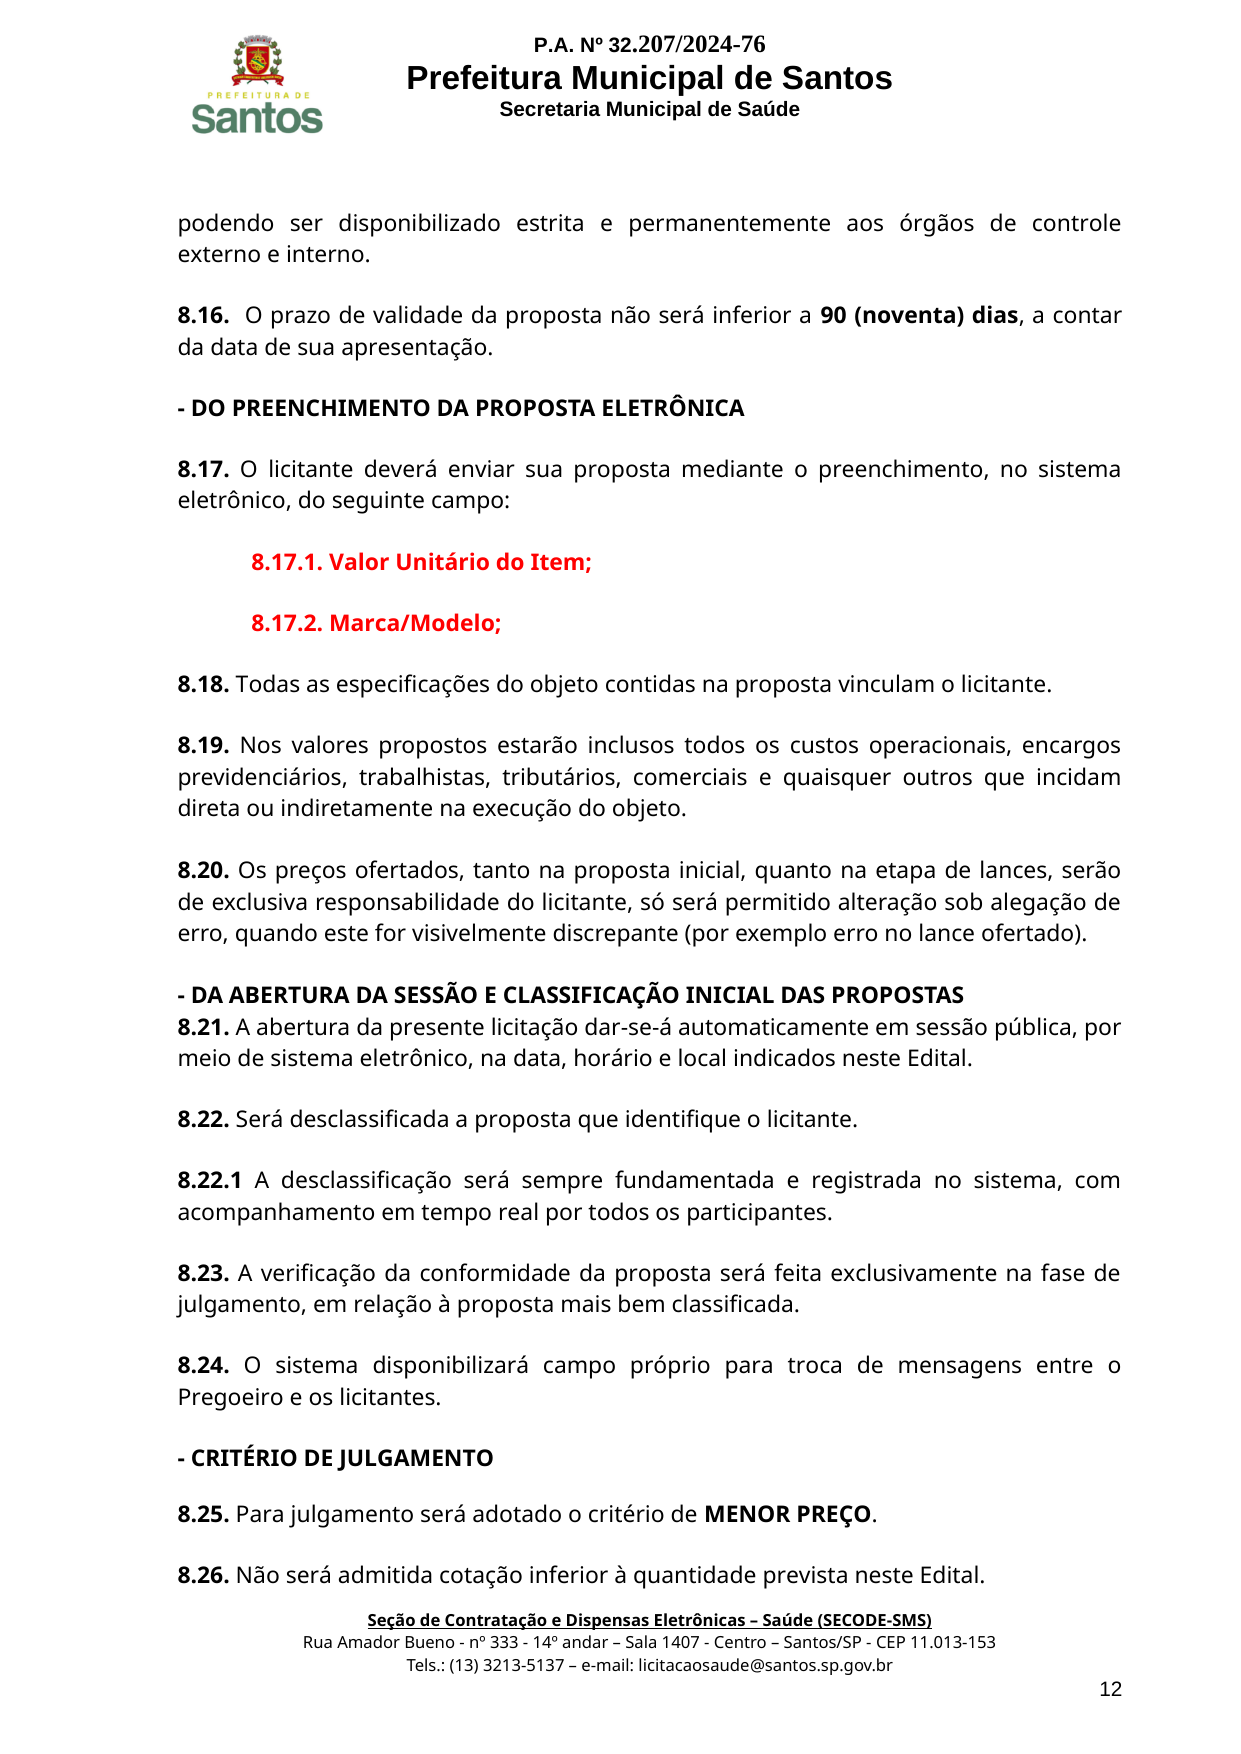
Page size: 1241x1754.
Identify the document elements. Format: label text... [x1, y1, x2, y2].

list 8.16. O prazo de validade da proposta não será inferior a 90 (noventa) dias, a contar da data de sua apresentação. [177, 299, 1122, 362]
text 8.22. Será desclassificada a proposta que identifique o licitante. [177, 1103, 1122, 1134]
text - CRITÉRIO DE JULGAMENTO [177, 1442, 1122, 1473]
list 8.23. A verificação da conformidade da proposta será feita exclusivamente na fase de julgamento, em relação à proposta mais bem classificada. [177, 1257, 1122, 1319]
text - DO PREENCHIMENTO DA PROPOSTA ELETRÔNICA [177, 392, 1122, 423]
text 8.20. Os preços ofertados, tanto na proposta inicial, quanto na etapa de lances, serão de exclusiva responsabilidade do licitante, só será permitido alteração sob alegação de erro, quando este for visivelmente discrepante (por exemplo erro no lance ofertado). [177, 854, 1122, 948]
text 8.22.1 A desclassificação será sempre fundamentada e registrada no sistema, com acompanhamento em tempo real por todos os participantes. [177, 1164, 1122, 1227]
list 8.24. O sistema disponibilizará campo próprio para troca de mensagens entre o Pregoeiro e os licitantes. [177, 1349, 1122, 1412]
text - DA ABERTURA DA SESSÃO E CLASSIFICAÇÃO INICIAL DAS PROPOSTAS [177, 979, 1122, 1011]
list 8.17. O licitante deverá enviar sua proposta mediante o preenchimento, no sistema eletrônico, do seguinte campo: [177, 453, 1122, 516]
list 8.26. Não será admitida cotação inferior à quantidade prevista neste Edital. [177, 1559, 1122, 1591]
text 8.19. Nos valores propostos estarão inclusos todos os custos operacionais, encargos previdenciários, trabalhistas, tributários, comerciais e quaisquer outros que incidam direta ou indiretamente na execução do objeto. [177, 729, 1122, 823]
list 8.21. A abertura da presente licitação dar-se-á automaticamente em sessão pública, por meio de sistema eletrônico, na data, horário e local indicados neste Edital. [177, 1011, 1122, 1073]
text 8.17.1. Valor Unitário do Item; [251, 546, 1122, 577]
text 8.17.2. Marca/Modelo; [251, 607, 1122, 638]
list 8.18. Todas as especificações do objeto contidas na proposta vinculam o licitante. [177, 668, 1122, 699]
picture [177, 20, 336, 148]
list 8.25. Para julgamento será adotado o critério de MENOR PREÇO. [177, 1498, 1122, 1529]
